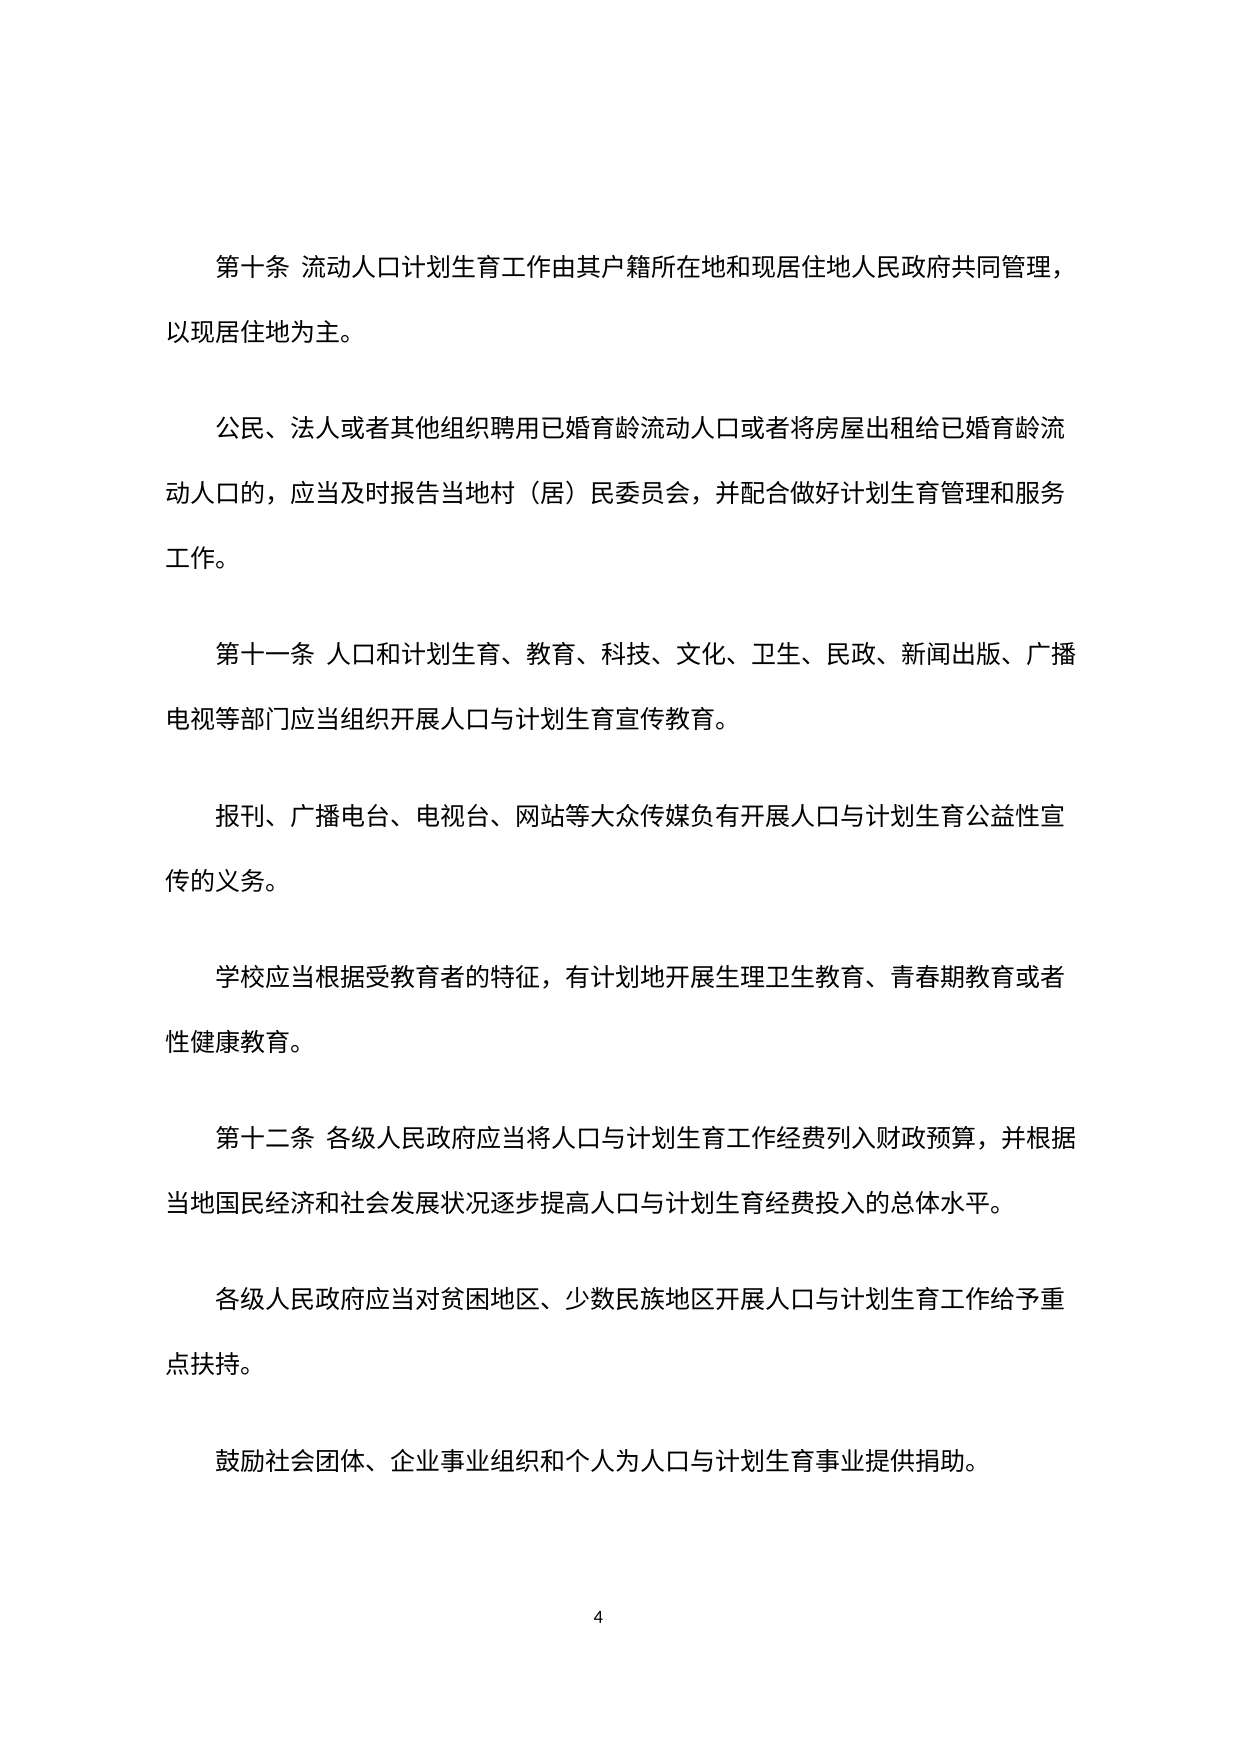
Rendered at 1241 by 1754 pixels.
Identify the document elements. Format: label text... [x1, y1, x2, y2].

text 鼓励社会团体、企业事业组织和个人为人口与计划生育事业提供捐助。 [165, 1427, 1087, 1492]
text 公民、法人或者其他组织聘用已婚育龄流动人口或者将房屋出租给已婚育龄流动人口的，应当及时报告当地村（居）民委员会，并配合做好计划生育管理和服务工作。 [165, 394, 1087, 589]
text 第十二条 各级人民政府应当将人口与计划生育工作经费列入财政预算，并根据当地国民经济和社会发展状况逐步提高人口与计划生育经费投入的总体水平。 [165, 1104, 1087, 1234]
text 第十一条 人口和计划生育、教育、科技、文化、卫生、民政、新闻出版、广播电视等部门应当组织开展人口与计划生育宣传教育。 [165, 620, 1087, 750]
text 报刊、广播电台、电视台、网站等大众传媒负有开展人口与计划生育公益性宣传的义务。 [165, 782, 1087, 912]
text 第十条 流动人口计划生育工作由其户籍所在地和现居住地人民政府共同管理，以现居住地为主。 [165, 233, 1087, 363]
text 学校应当根据受教育者的特征，有计划地开展生理卫生教育、青春期教育或者性健康教育。 [165, 943, 1087, 1073]
text 各级人民政府应当对贫困地区、少数民族地区开展人口与计划生育工作给予重点扶持。 [165, 1265, 1087, 1395]
